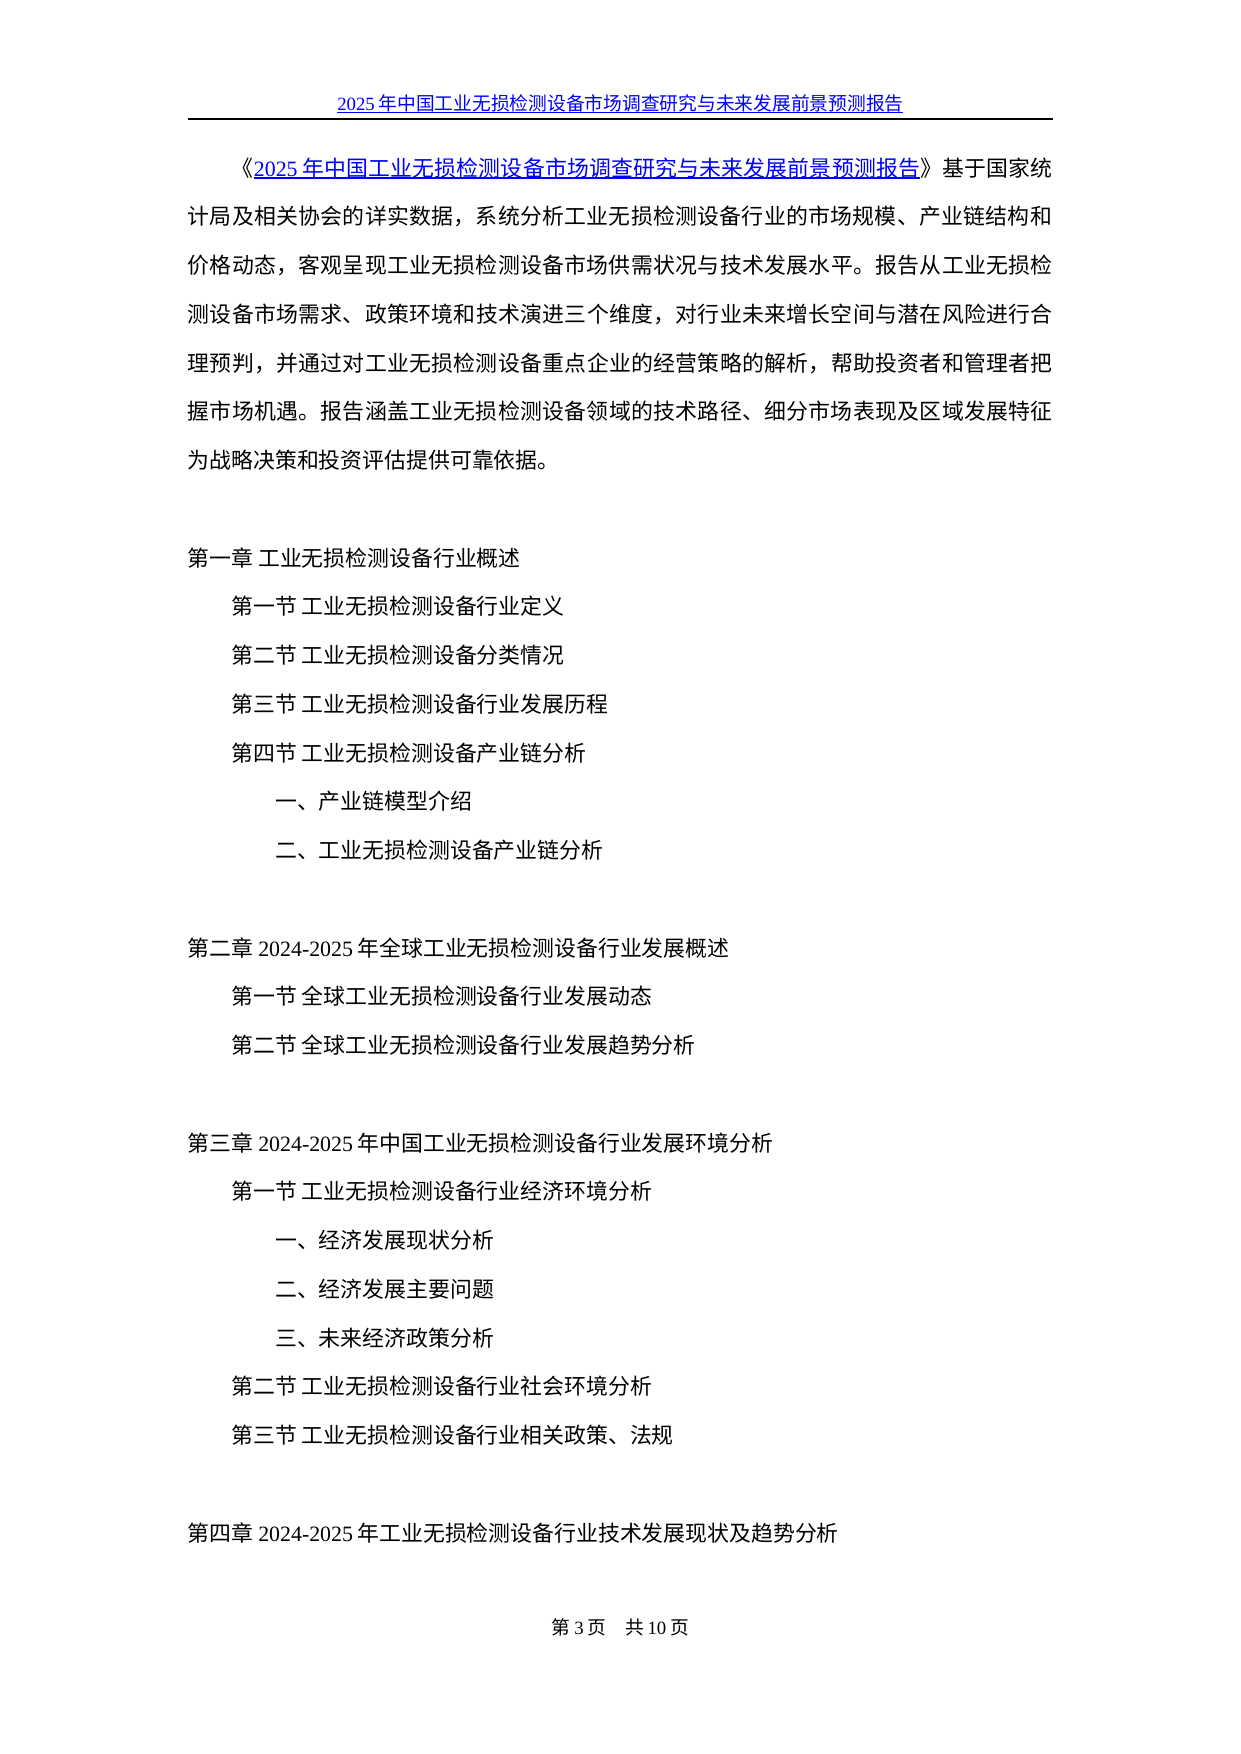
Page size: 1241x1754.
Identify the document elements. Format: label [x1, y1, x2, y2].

text [187, 150, 1053, 1548]
